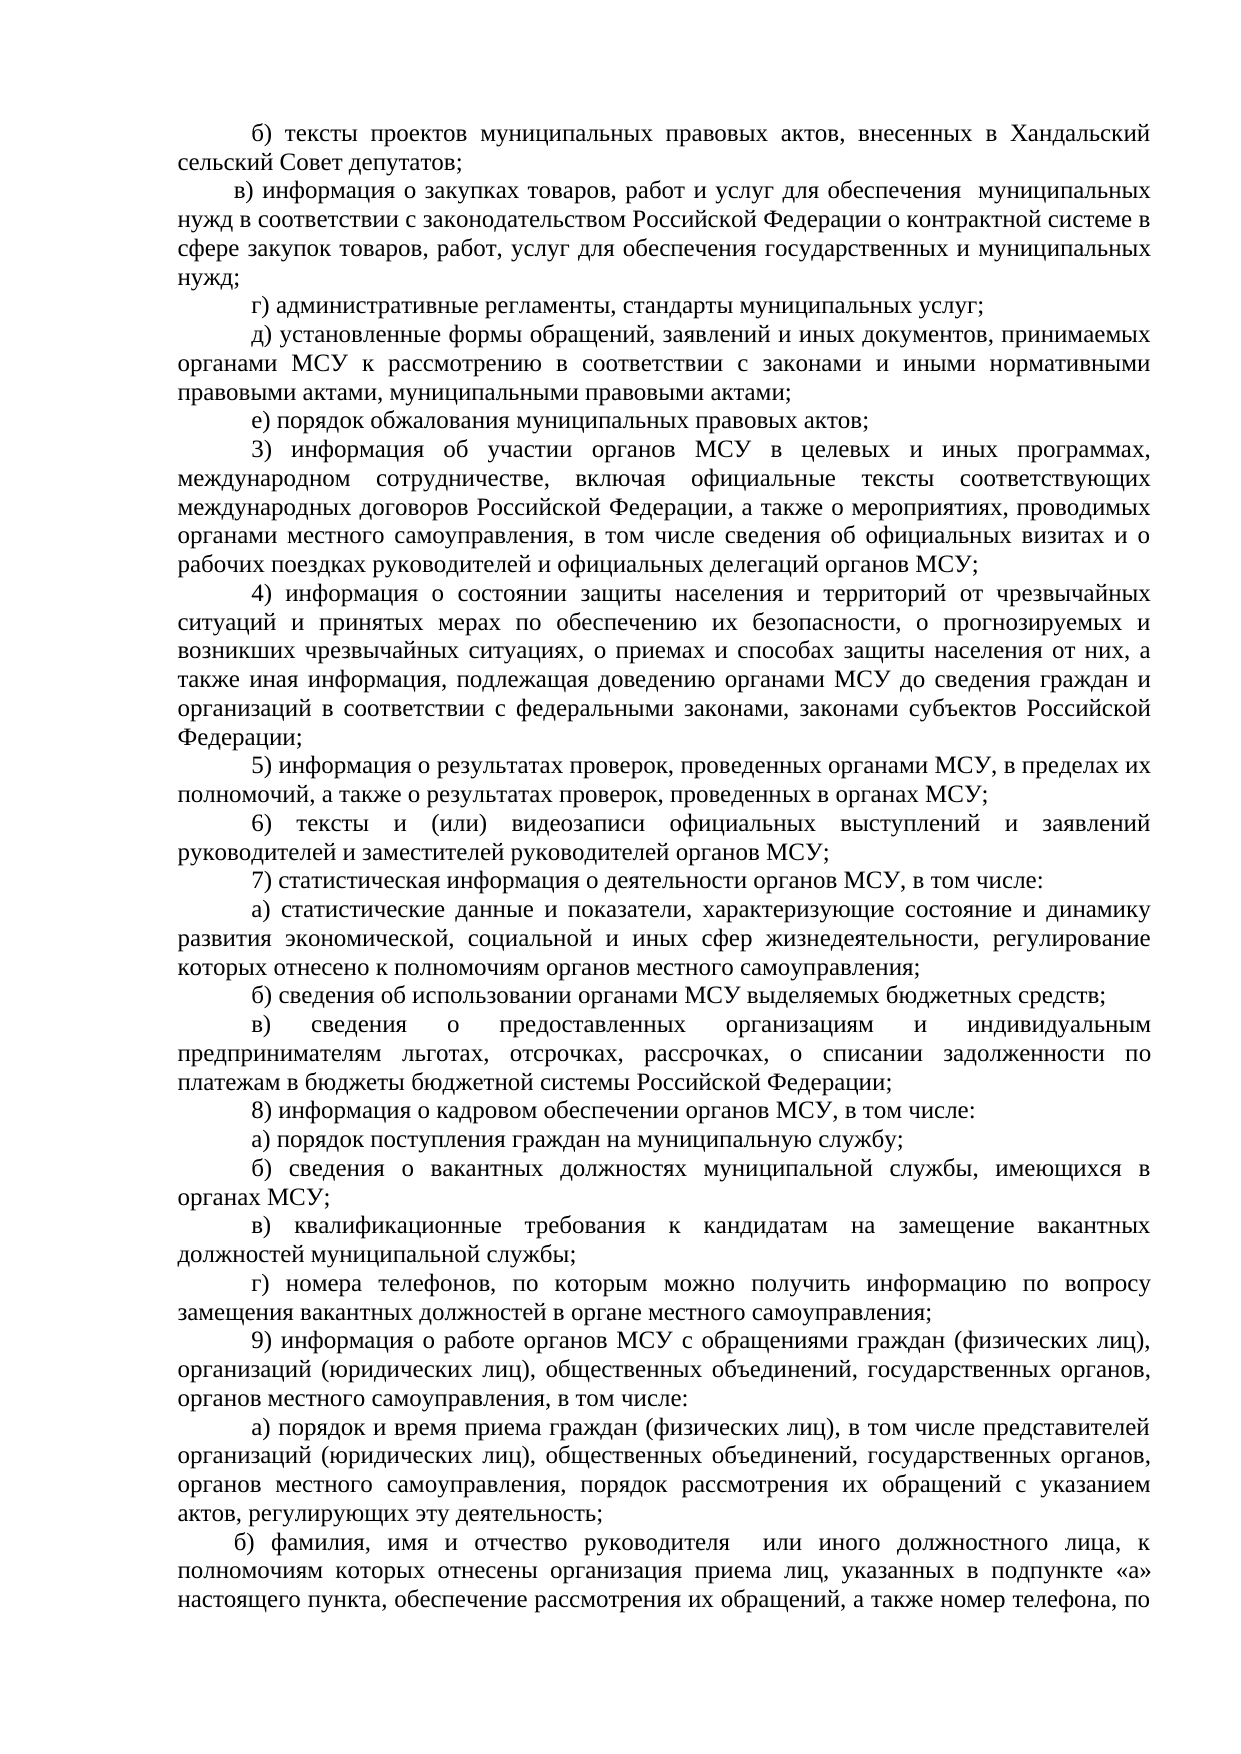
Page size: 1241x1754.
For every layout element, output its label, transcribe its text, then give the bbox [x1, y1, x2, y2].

text 4) информация о состоянии защиты населения и территорий от чрезвычайных ситуаций и принятых мерах по обеспечению их безопасности, о прогнозируемых и возникших чрезвычайных ситуациях, о приемах и способах защиты населения от них, а также иная информация, подлежащая доведению органами МСУ до сведения граждан и организаций в соответствии с федеральными законами, законами субъектов Российской Федерации; [177, 578, 1152, 751]
text в) информация о закупках товаров, работ и услуг для обеспечения муниципальных нужд в соответствии с законодательством Российской Федерации о контрактной системе в сфере закупок товаров, работ, услуг для обеспечения государственных и муниципальных нужд; [177, 176, 1152, 291]
text г) номера телефонов, по которым можно получить информацию по вопросу замещения вакантных должностей в органе местного самоуправления; [177, 1268, 1152, 1326]
text а) порядок поступления граждан на муниципальную службу; [177, 1124, 1152, 1153]
text а) порядок и время приема граждан (физических лиц), в том числе представителей организаций (юридических лиц), общественных объединений, государственных органов, органов местного самоуправления, порядок рассмотрения их обращений с указанием актов, регулирующих эту деятельность; [177, 1412, 1152, 1527]
text 7) статистическая информация о деятельности органов МСУ, в том числе: [177, 866, 1152, 894]
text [177, 1527, 1152, 1613]
text б) сведения о вакантных должностях муниципальной службы, имеющихся в органах МСУ; [177, 1153, 1152, 1211]
text а) статистические данные и показатели, характеризующие состояние и динамику развития экономической, социальной и иных сфер жизнедеятельности, регулирование которых отнесено к полномочиям органов местного самоуправления; [177, 894, 1152, 981]
text 9) информация о работе органов МСУ с обращениями граждан (физических лиц), организаций (юридических лиц), общественных объединений, государственных органов, органов местного самоуправления, в том числе: [177, 1326, 1152, 1412]
text 3) информация об участии органов МСУ в целевых и иных программах, международном сотрудничестве, включая официальные тексты соответствующих международных договоров Российской Федерации, а также о мероприятиях, проводимых органами местного самоуправления, в том числе сведения об официальных визитах и о рабочих поездках руководителей и официальных делегаций органов МСУ; [177, 434, 1152, 578]
text д) установленные формы обращений, заявлений и иных документов, принимаемых органами МСУ к рассмотрению в соответствии с законами и иными нормативными правовыми актами, муниципальными правовыми актами; [177, 319, 1152, 406]
text б) сведения об использовании органами МСУ выделяемых бюджетных средств; [177, 981, 1152, 1009]
text г) административные регламенты, стандарты муниципальных услуг; [177, 291, 1152, 319]
text е) порядок обжалования муниципальных правовых актов; [177, 406, 1152, 434]
text в) квалификационные требования к кандидатам на замещение вакантных должностей муниципальной службы; [177, 1211, 1152, 1268]
text 8) информация о кадровом обеспечении органов МСУ, в том числе: [177, 1096, 1152, 1124]
text 5) информация о результатах проверок, проведенных органами МСУ, в пределах их полномочий, а также о результатах проверок, проведенных в органах МСУ; [177, 751, 1152, 808]
text 6) тексты и (или) видеозаписи официальных выступлений и заявлений руководителей и заместителей руководителей органов МСУ; [177, 808, 1152, 866]
text в) сведения о предоставленных организациям и индивидуальным предпринимателям льготах, отсрочках, рассрочках, о списании задолженности по платежам в бюджеты бюджетной системы Российской Федерации; [177, 1009, 1152, 1096]
text б) тексты проектов муниципальных правовых актов, внесенных в Хандальский сельский Совет депутатов; [177, 118, 1152, 176]
